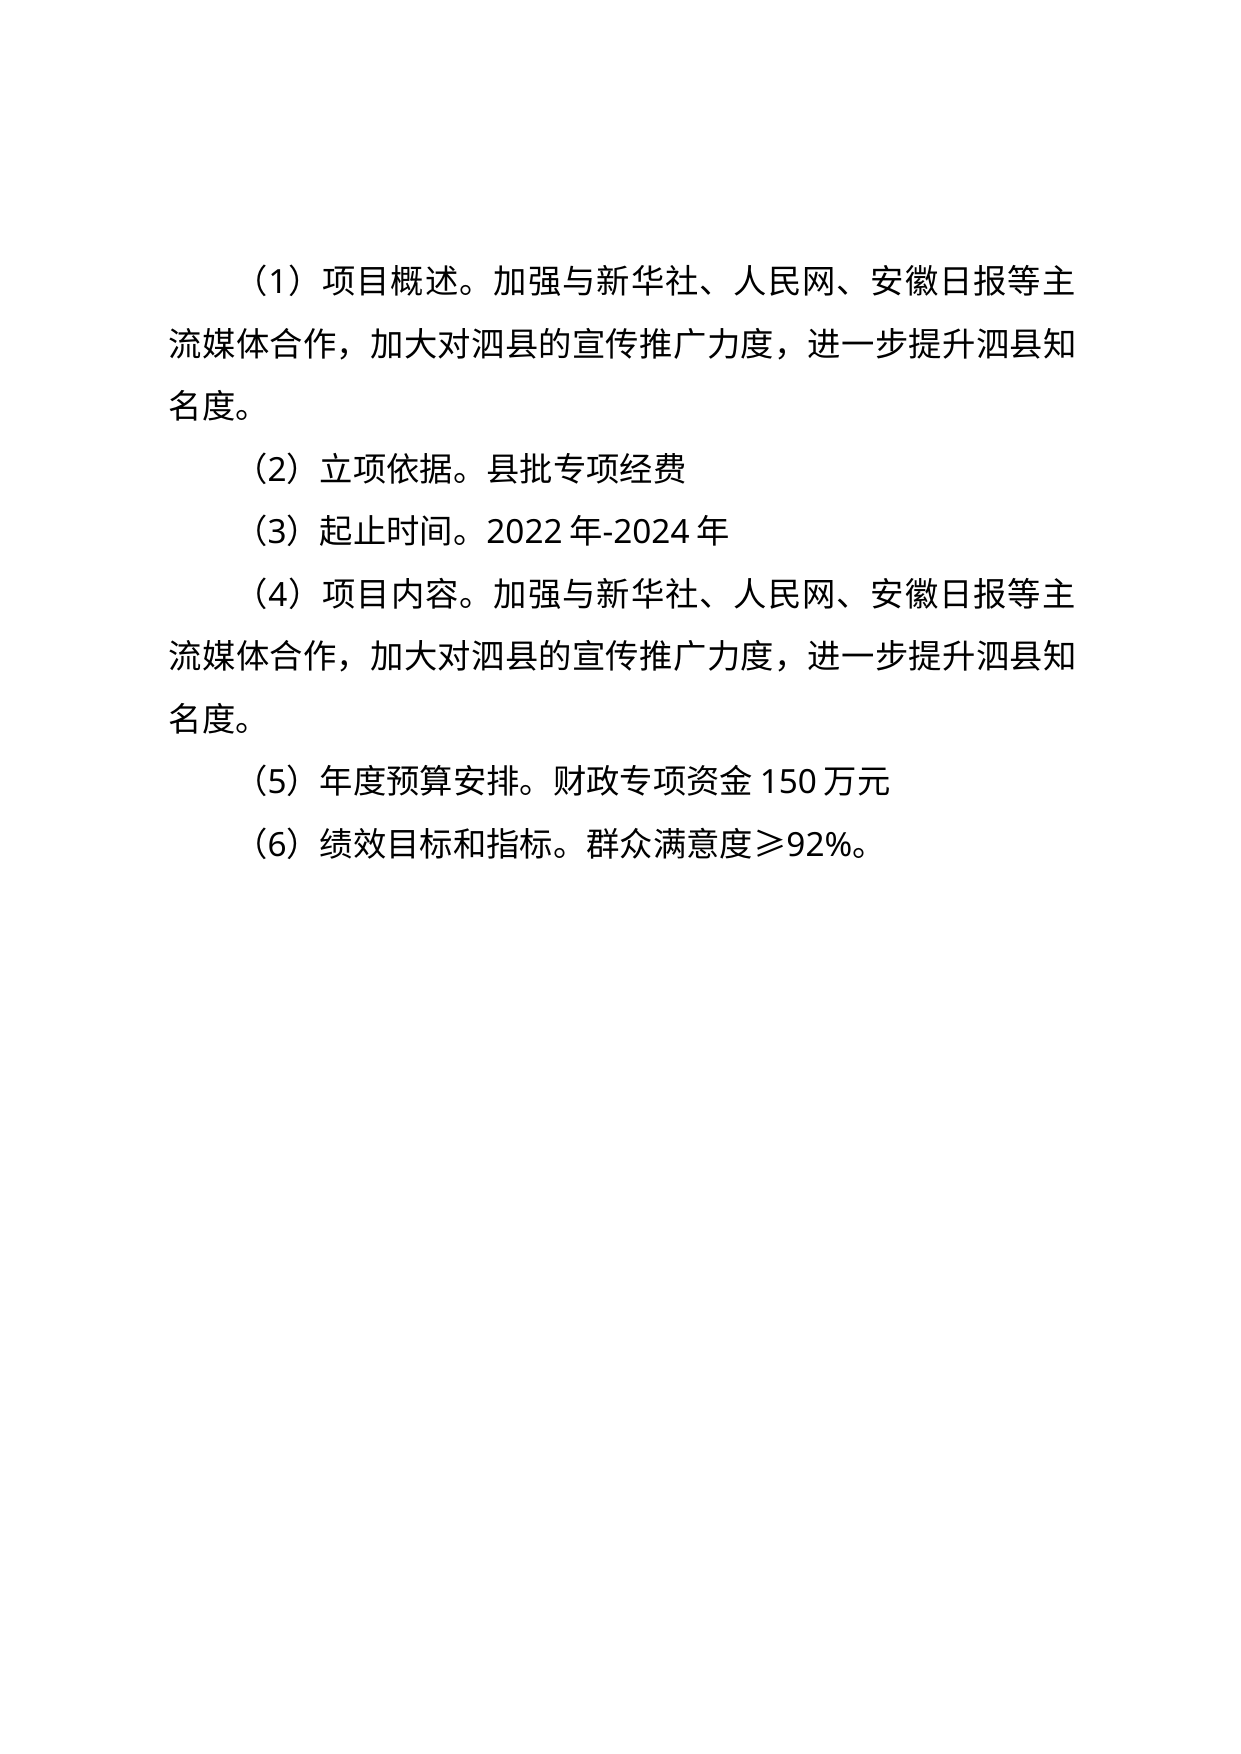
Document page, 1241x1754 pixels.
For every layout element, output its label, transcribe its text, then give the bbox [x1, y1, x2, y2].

text （3）起止时间。2022年-2024年 [168, 494, 1078, 556]
text （6）绩效目标和指标。群众满意度≥92%。 [168, 806, 1078, 869]
text （5）年度预算安排。财政专项资金150万元 [168, 744, 1078, 806]
text （4）项目内容。加强与新华社、人民网、安徽日报等主流媒体合作，加大对泗县的宣传推广力度，进一步提升泗县知名度。 [168, 556, 1078, 744]
text （1）项目概述。加强与新华社、人民网、安徽日报等主流媒体合作，加大对泗县的宣传推广力度，进一步提升泗县知名度。 [168, 244, 1078, 431]
text （2）立项依据。县批专项经费 [168, 431, 1078, 494]
